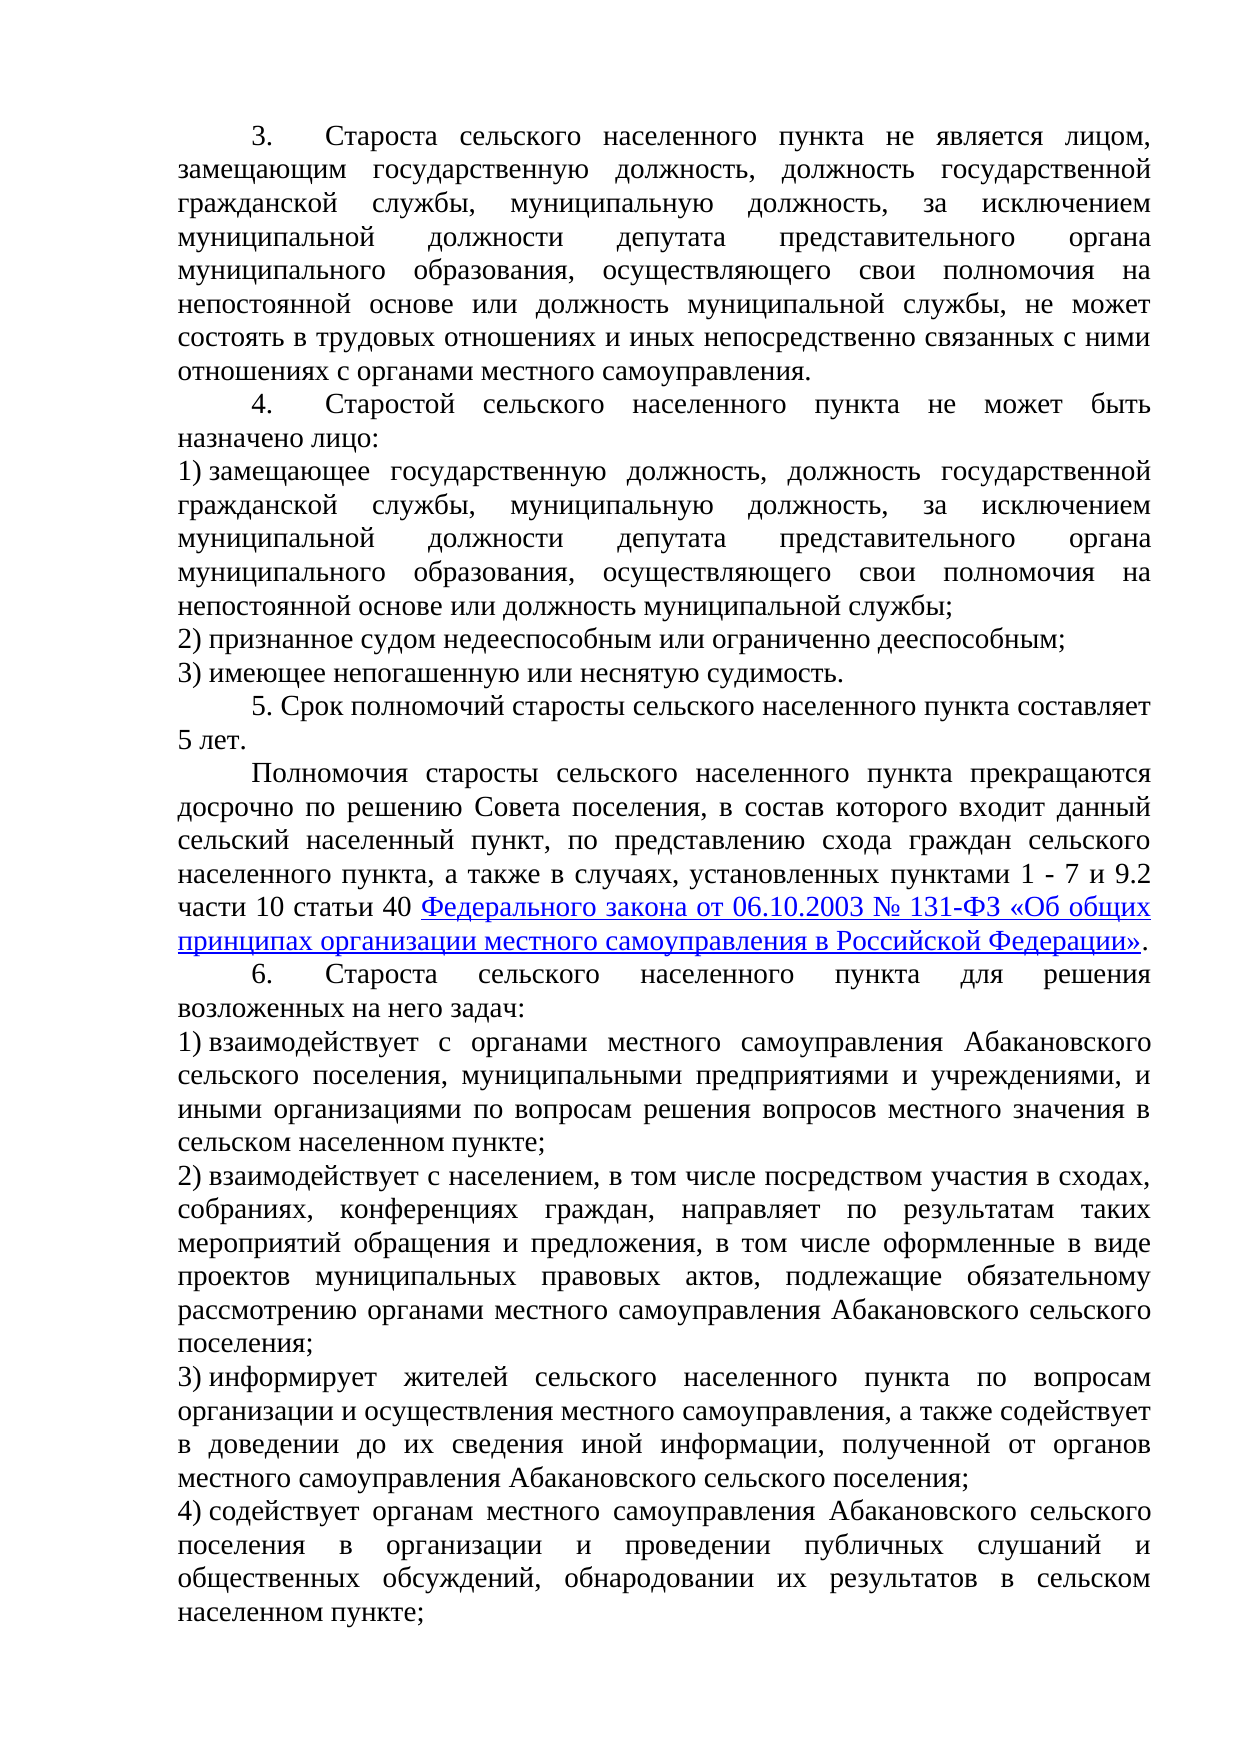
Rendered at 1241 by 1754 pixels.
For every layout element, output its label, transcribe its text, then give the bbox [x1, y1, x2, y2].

list Староста сельского населенного пункта не является лицом, замещающим государственную должность, должность государственной гражданской службы, муниципальную должность, за исключением муниципальной должности депутата представительного органа муниципального образования, осуществляющего свои полномочия на непостоянной основе или должность муниципальной службы, не может состоять в трудовых отношениях и иных непосредственно связанных с ними отношениях с органами местного самоуправления. [177, 118, 1152, 386]
text 2) признанное судом недееспособным или ограниченно дееспособным; [177, 621, 1152, 655]
text 6. Староста сельского населенного пункта для решения возложенных на него задач: [177, 957, 1152, 1024]
list Старостой сельского населенного пункта не может быть назначено лицо: [177, 386, 1152, 453]
text 1) взаимодействует с органами местного самоуправления Абакановского сельского поселения, муниципальными предприятиями и учреждениями, и иными организациями по вопросам решения вопросов местного значения в сельском населенном пункте; [177, 1024, 1152, 1158]
text 3) имеющее непогашенную или неснятую судимость. [177, 655, 1152, 688]
text 5. Срок полномочий старосты сельского населенного пункта составляет 5 лет. [177, 688, 1152, 755]
text 4) содействует органам местного самоуправления Абакановского сельского поселения в организации и проведении публичных слушаний и общественных обсуждений, обнародовании их результатов в сельском населенном пункте; [177, 1493, 1152, 1627]
text 3) информирует жителей сельского населенного пункта по вопросам организации и осуществления местного самоуправления, а также содействует в доведении до их сведения иной информации, полученной от органов местного самоуправления Абакановского сельского поселения; [177, 1359, 1152, 1493]
text 1) замещающее государственную должность, должность государственной гражданской службы, муниципальную должность, за исключением муниципальной должности депутата представительного органа муниципального образования, осуществляющего свои полномочия на непостоянной основе или должность муниципальной службы; [177, 453, 1152, 621]
text Полномочия старосты сельского населенного пункта прекращаются досрочно по решению Совета поселения, в состав которого входит данный сельский населенный пункт, по представлению схода граждан сельского населенного пункта, а также в случаях, установленных пунктами 1 - 7 и 9.2 части 10 статьи 40 Федерального закона от 06.10.2003 № 131-ФЗ «Об общих принципах организации местного самоуправления в Российской Федерации». [177, 755, 1152, 890]
text 2) взаимодействует с населением, в том числе посредством участия в сходах, собраниях, конференциях граждан, направляет по результатам таких мероприятий обращения и предложения, в том числе оформленные в виде проектов муниципальных правовых актов, подлежащие обязательному рассмотрению органами местного самоуправления Абакановского сельского поселения; [177, 1158, 1152, 1359]
